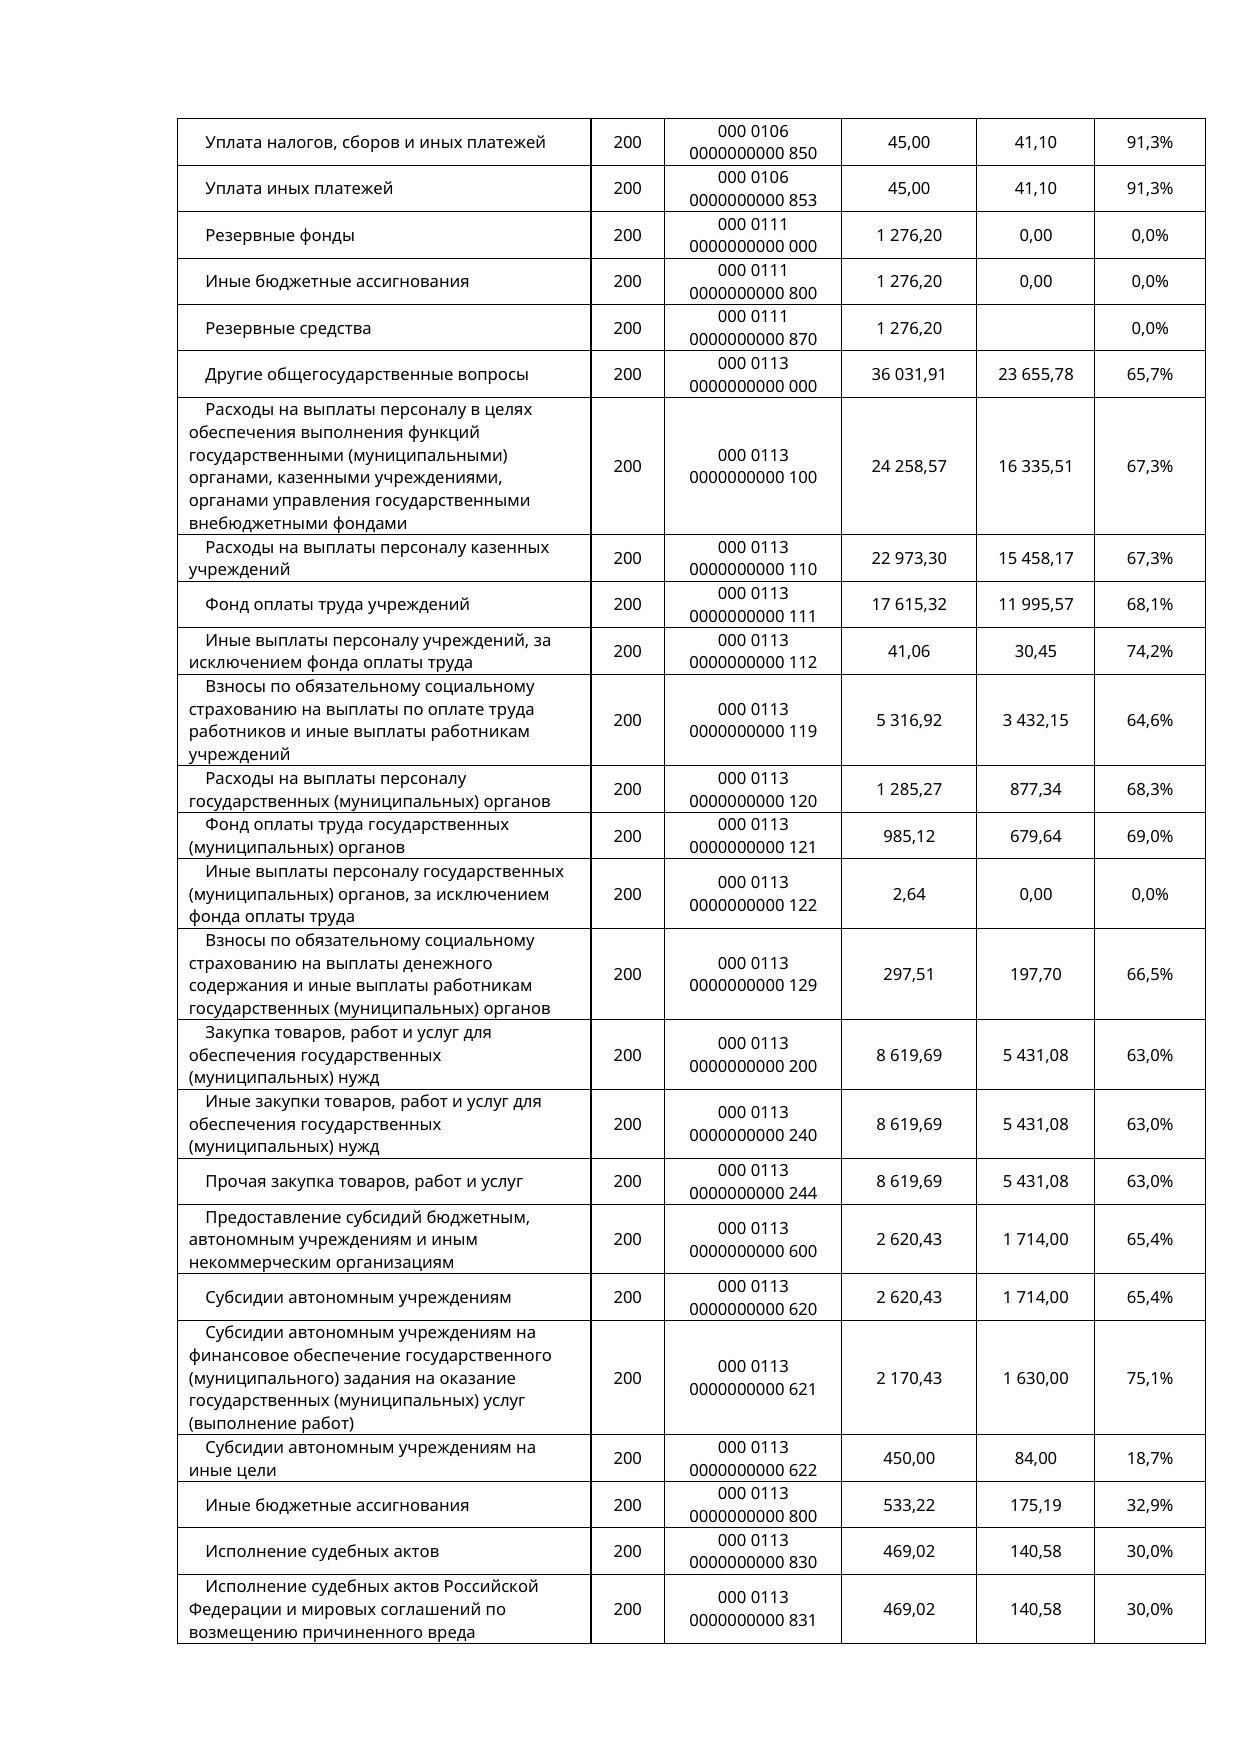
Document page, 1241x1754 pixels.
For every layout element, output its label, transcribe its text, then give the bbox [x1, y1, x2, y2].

table_cell 23 655,78 [977, 351, 1094, 397]
table_cell 5 431,08 [977, 1159, 1094, 1204]
table_cell 200 [592, 929, 664, 1019]
table_cell 32,9% [1095, 1482, 1205, 1527]
table_cell Иные выплаты персоналу учреждений, за исключением фонда оплаты труда [178, 628, 590, 673]
table_cell Резервные фонды [178, 212, 590, 257]
table_cell 0,0% [1095, 305, 1205, 350]
table_cell 000 0106 0000000000 853 [665, 166, 841, 211]
table_cell 000 0113 0000000000 831 [665, 1575, 841, 1643]
table_cell 63,0% [1095, 1090, 1205, 1158]
table_cell 000 0113 0000000000 121 [665, 813, 841, 858]
table_cell 000 0113 0000000000 620 [665, 1274, 841, 1320]
table_cell 91,3% [1095, 119, 1205, 164]
table_cell 000 0113 0000000000 622 [665, 1435, 841, 1481]
table_cell 91,3% [1095, 166, 1205, 211]
table_cell 75,1% [1095, 1321, 1205, 1434]
table_cell 2,64 [842, 859, 976, 927]
table_cell 000 0111 0000000000 800 [665, 259, 841, 304]
table_cell 985,12 [842, 813, 976, 858]
table_cell 877,34 [977, 766, 1094, 812]
table_cell 140,58 [977, 1575, 1094, 1643]
table_cell 45,00 [842, 119, 976, 164]
table_cell Фонд оплаты труда учреждений [178, 582, 590, 627]
table_cell 65,7% [1095, 351, 1205, 397]
table_cell 1 714,00 [977, 1274, 1094, 1320]
table_cell 000 0113 0000000000 122 [665, 859, 841, 927]
table_cell 66,5% [1095, 929, 1205, 1019]
table_cell 41,10 [977, 119, 1094, 164]
table_cell 200 [592, 1435, 664, 1481]
table_cell Субсидии автономным учреждениям на финансовое обеспечение государственного (муниципального) задания на оказание государственных (муниципальных) услуг (выполнение работ) [178, 1321, 590, 1434]
table_cell 45,00 [842, 166, 976, 211]
table_cell 67,3% [1095, 398, 1205, 534]
table_cell Закупка товаров, работ и услуг для обеспечения государственных (муниципальных) нужд [178, 1020, 590, 1088]
table_cell 000 0113 0000000000 111 [665, 582, 841, 627]
table_cell Взносы по обязательному социальному страхованию на выплаты по оплате труда работников и иные выплаты работникам учреждений [178, 675, 590, 765]
table_cell 000 0113 0000000000 119 [665, 675, 841, 765]
table_cell 200 [592, 1090, 664, 1158]
table_cell [977, 305, 1094, 350]
table_cell Иные бюджетные ассигнования [178, 259, 590, 304]
table_cell 0,00 [977, 259, 1094, 304]
table_cell 200 [592, 1575, 664, 1643]
table_cell Предоставление субсидий бюджетным, автономным учреждениям и иным некоммерческим организациям [178, 1205, 590, 1273]
table_cell 1 276,20 [842, 305, 976, 350]
table_cell 0,0% [1095, 259, 1205, 304]
table_cell Уплата налогов, сборов и иных платежей [178, 119, 590, 164]
table_cell 175,19 [977, 1482, 1094, 1527]
table_cell 200 [592, 675, 664, 765]
table_cell 5 431,08 [977, 1090, 1094, 1158]
table_cell 1 276,20 [842, 259, 976, 304]
table_cell 0,0% [1095, 212, 1205, 257]
table_cell 000 0113 0000000000 244 [665, 1159, 841, 1204]
table_cell 469,02 [842, 1575, 976, 1643]
table_cell 140,58 [977, 1528, 1094, 1574]
table_cell 1 714,00 [977, 1205, 1094, 1273]
table_cell Уплата иных платежей [178, 166, 590, 211]
table_cell 15 458,17 [977, 535, 1094, 581]
table_cell 000 0113 0000000000 830 [665, 1528, 841, 1574]
table_cell 200 [592, 305, 664, 350]
table_cell 000 0113 0000000000 621 [665, 1321, 841, 1434]
table_cell 000 0113 0000000000 120 [665, 766, 841, 812]
table_cell 1 276,20 [842, 212, 976, 257]
table_cell 18,7% [1095, 1435, 1205, 1481]
table_cell 1 630,00 [977, 1321, 1094, 1434]
table_cell 30,45 [977, 628, 1094, 673]
table_cell 2 170,43 [842, 1321, 976, 1434]
table_cell 200 [592, 398, 664, 534]
table_cell 0,00 [977, 859, 1094, 927]
table_cell 30,0% [1095, 1575, 1205, 1643]
table_cell 200 [592, 166, 664, 211]
table_cell Взносы по обязательному социальному страхованию на выплаты денежного содержания и иные выплаты работникам государственных (муниципальных) органов [178, 929, 590, 1019]
table_cell 200 [592, 351, 664, 397]
table_cell 200 [592, 859, 664, 927]
table_cell 17 615,32 [842, 582, 976, 627]
table_cell Исполнение судебных актов Российской Федерации и мировых соглашений по возмещению причиненного вреда [178, 1575, 590, 1643]
table_cell 000 0113 0000000000 100 [665, 398, 841, 534]
table_cell 22 973,30 [842, 535, 976, 581]
table_cell 000 0113 0000000000 112 [665, 628, 841, 673]
table_cell 65,4% [1095, 1205, 1205, 1273]
table_cell 69,0% [1095, 813, 1205, 858]
table_cell 64,6% [1095, 675, 1205, 765]
table_cell Фонд оплаты труда государственных (муниципальных) органов [178, 813, 590, 858]
table_cell 24 258,57 [842, 398, 976, 534]
table_cell 200 [592, 1159, 664, 1204]
table_cell 200 [592, 1274, 664, 1320]
table_cell Иные бюджетные ассигнования [178, 1482, 590, 1527]
table_cell 11 995,57 [977, 582, 1094, 627]
table_cell 200 [592, 628, 664, 673]
table_cell Иные выплаты персоналу государственных (муниципальных) органов, за исключением фонда оплаты труда [178, 859, 590, 927]
table_cell 68,3% [1095, 766, 1205, 812]
table_cell 5 431,08 [977, 1020, 1094, 1088]
table_cell 679,64 [977, 813, 1094, 858]
table_cell 68,1% [1095, 582, 1205, 627]
table_cell 41,10 [977, 166, 1094, 211]
table_cell 200 [592, 1321, 664, 1434]
table_cell 3 432,15 [977, 675, 1094, 765]
table_cell 36 031,91 [842, 351, 976, 397]
table_cell 000 0106 0000000000 850 [665, 119, 841, 164]
table_cell 000 0113 0000000000 240 [665, 1090, 841, 1158]
table_cell 200 [592, 1482, 664, 1527]
table_cell 67,3% [1095, 535, 1205, 581]
table_cell 200 [592, 119, 664, 164]
table_cell Резервные средства [178, 305, 590, 350]
table_cell 450,00 [842, 1435, 976, 1481]
table_cell 000 0113 0000000000 110 [665, 535, 841, 581]
table_cell Расходы на выплаты персоналу государственных (муниципальных) органов [178, 766, 590, 812]
table_cell 000 0113 0000000000 129 [665, 929, 841, 1019]
table_cell 200 [592, 766, 664, 812]
table_cell 84,00 [977, 1435, 1094, 1481]
table_cell 2 620,43 [842, 1205, 976, 1273]
table_cell 000 0113 0000000000 800 [665, 1482, 841, 1527]
table_cell 200 [592, 259, 664, 304]
table_cell 30,0% [1095, 1528, 1205, 1574]
table_cell 200 [592, 813, 664, 858]
table_cell Прочая закупка товаров, работ и услуг [178, 1159, 590, 1204]
table_cell 8 619,69 [842, 1020, 976, 1088]
table_cell 74,2% [1095, 628, 1205, 673]
table_cell 000 0111 0000000000 870 [665, 305, 841, 350]
table_cell Субсидии автономным учреждениям [178, 1274, 590, 1320]
table_cell 533,22 [842, 1482, 976, 1527]
table_cell 2 620,43 [842, 1274, 976, 1320]
table_cell 197,70 [977, 929, 1094, 1019]
table_cell 200 [592, 212, 664, 257]
table_cell 63,0% [1095, 1159, 1205, 1204]
table_cell 200 [592, 535, 664, 581]
table_cell 1 285,27 [842, 766, 976, 812]
table_cell Субсидии автономным учреждениям на иные цели [178, 1435, 590, 1481]
table_cell 297,51 [842, 929, 976, 1019]
table_cell 200 [592, 1205, 664, 1273]
table_cell 000 0111 0000000000 000 [665, 212, 841, 257]
table_cell Расходы на выплаты персоналу в целях обеспечения выполнения функций государственными (муниципальными) органами, казенными учреждениями, органами управления государственными внебюджетными фондами [178, 398, 590, 534]
table_cell 0,0% [1095, 859, 1205, 927]
table_cell 41,06 [842, 628, 976, 673]
table_cell 8 619,69 [842, 1159, 976, 1204]
table_cell 000 0113 0000000000 200 [665, 1020, 841, 1088]
table_cell 8 619,69 [842, 1090, 976, 1158]
table_cell 469,02 [842, 1528, 976, 1574]
table_cell Исполнение судебных актов [178, 1528, 590, 1574]
table_cell Иные закупки товаров, работ и услуг для обеспечения государственных (муниципальных) нужд [178, 1090, 590, 1158]
table_cell 200 [592, 582, 664, 627]
table_cell 000 0113 0000000000 600 [665, 1205, 841, 1273]
table_cell 63,0% [1095, 1020, 1205, 1088]
table_cell 200 [592, 1020, 664, 1088]
table_cell 5 316,92 [842, 675, 976, 765]
table_cell 000 0113 0000000000 000 [665, 351, 841, 397]
table_cell 200 [592, 1528, 664, 1574]
table_cell Расходы на выплаты персоналу казенных учреждений [178, 535, 590, 581]
table_cell Другие общегосударственные вопросы [178, 351, 590, 397]
table_cell 65,4% [1095, 1274, 1205, 1320]
table_cell 16 335,51 [977, 398, 1094, 534]
table_cell 0,00 [977, 212, 1094, 257]
